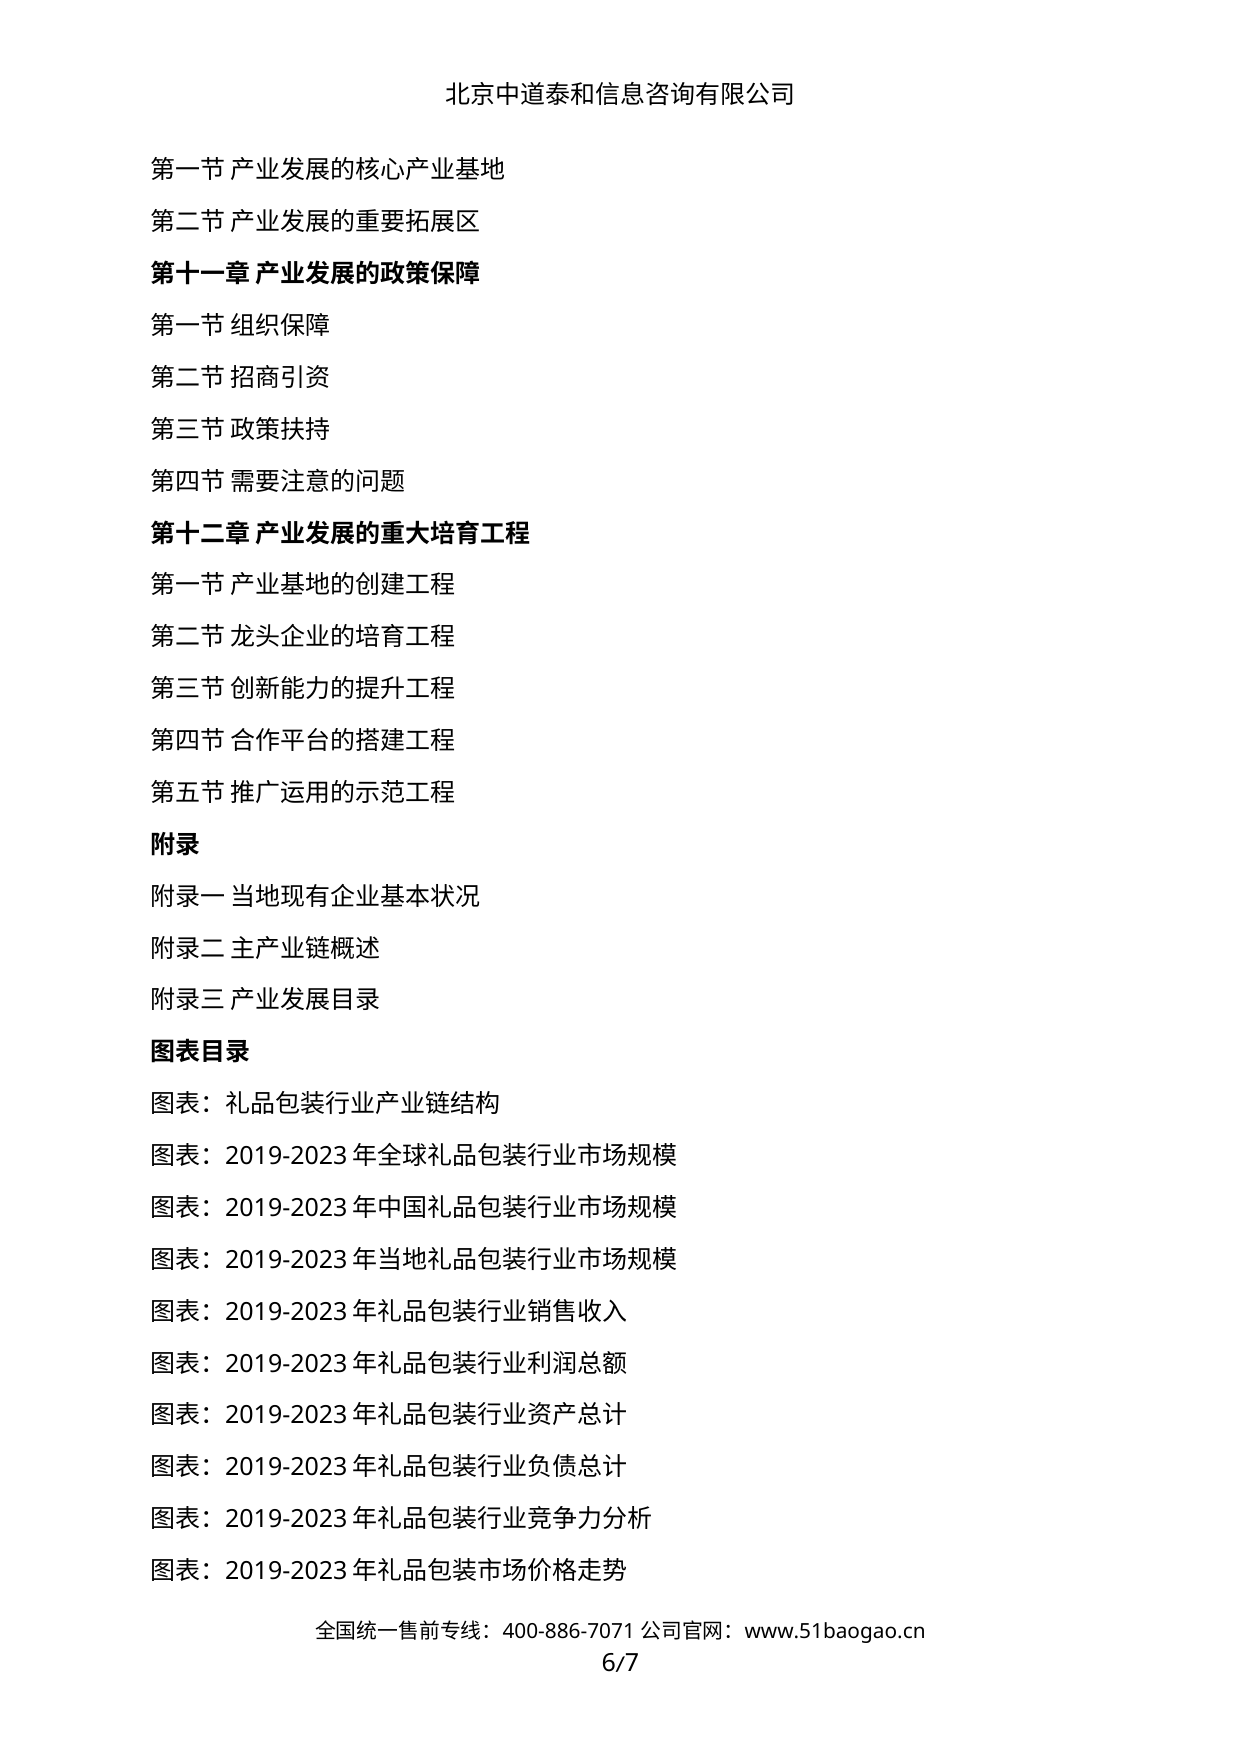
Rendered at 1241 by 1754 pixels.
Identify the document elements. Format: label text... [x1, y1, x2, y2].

text 图表：2019-2023年当地礼品包装行业市场规模 [150, 1239, 1090, 1276]
text 图表：礼品包装行业产业链结构 [150, 1084, 1090, 1120]
text 第一节 组织保障 [150, 306, 1090, 342]
text 第十二章 产业发展的重大培育工程 [150, 513, 1090, 549]
text 第三节 政策扶持 [150, 409, 1090, 446]
text 图表：2019-2023年礼品包装行业销售收入 [150, 1291, 1090, 1327]
text 图表：2019-2023年礼品包装行业负债总计 [150, 1447, 1090, 1483]
text 附录二 主产业链概述 [150, 928, 1090, 964]
text 图表：2019-2023年礼品包装行业利润总额 [150, 1343, 1090, 1379]
text 附录三 产业发展目录 [150, 980, 1090, 1016]
text 图表：2019-2023年礼品包装行业资产总计 [150, 1395, 1090, 1431]
text 第二节 产业发展的重要拓展区 [150, 202, 1090, 238]
text 第一节 产业发展的核心产业基地 [150, 150, 1090, 186]
text 图表：2019-2023年礼品包装行业竞争力分析 [150, 1499, 1090, 1535]
text 第三节 创新能力的提升工程 [150, 669, 1090, 705]
text 图表：2019-2023年礼品包装市场价格走势 [150, 1551, 1090, 1587]
text 第五节 推广运用的示范工程 [150, 772, 1090, 809]
text 图表：2019-2023年中国礼品包装行业市场规模 [150, 1187, 1090, 1224]
text 第十一章 产业发展的政策保障 [150, 254, 1090, 290]
text 第二节 招商引资 [150, 357, 1090, 394]
text 第一节 产业基地的创建工程 [150, 565, 1090, 601]
text 第四节 需要注意的问题 [150, 461, 1090, 497]
text 附录一 当地现有企业基本状况 [150, 876, 1090, 912]
text 第二节 龙头企业的培育工程 [150, 617, 1090, 653]
text 图表：2019-2023年全球礼品包装行业市场规模 [150, 1136, 1090, 1172]
text 附录 [150, 824, 1090, 861]
text 图表目录 [150, 1032, 1090, 1068]
text 第四节 合作平台的搭建工程 [150, 721, 1090, 757]
